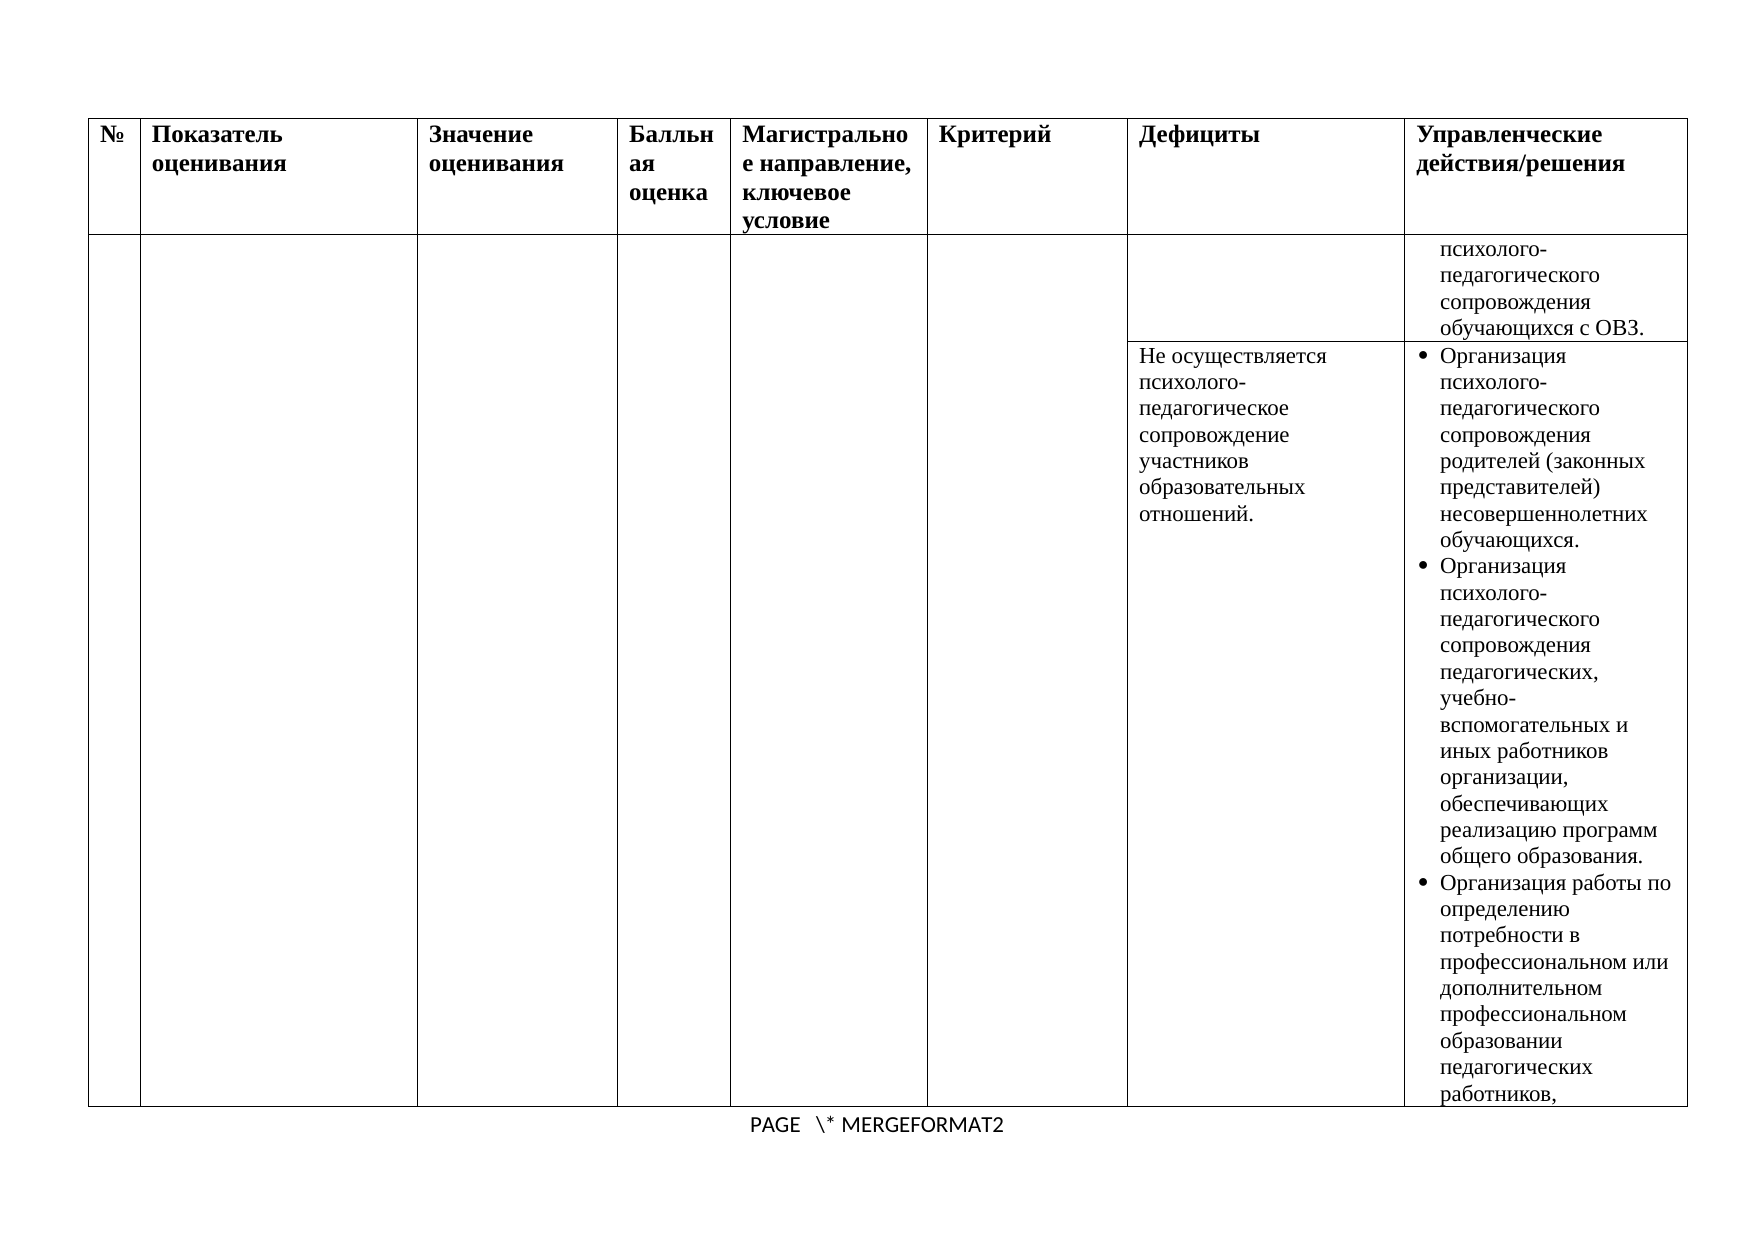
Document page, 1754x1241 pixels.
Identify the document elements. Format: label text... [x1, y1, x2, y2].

table_header Магистральное направление, ключевое условие [731, 119, 927, 234]
table_header Управленческие действия/решения [1405, 119, 1687, 234]
table_header Балльная оценка [618, 119, 730, 234]
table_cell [1128, 342, 1404, 1106]
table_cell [1405, 235, 1687, 341]
table_header Критерий [928, 119, 1127, 234]
table_header Дефициты [1128, 119, 1404, 234]
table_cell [1128, 235, 1404, 341]
table_header Значение оценивания [418, 119, 617, 234]
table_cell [1405, 342, 1687, 1106]
table_header № [89, 119, 140, 234]
table_header Показатель оценивания [141, 119, 417, 234]
